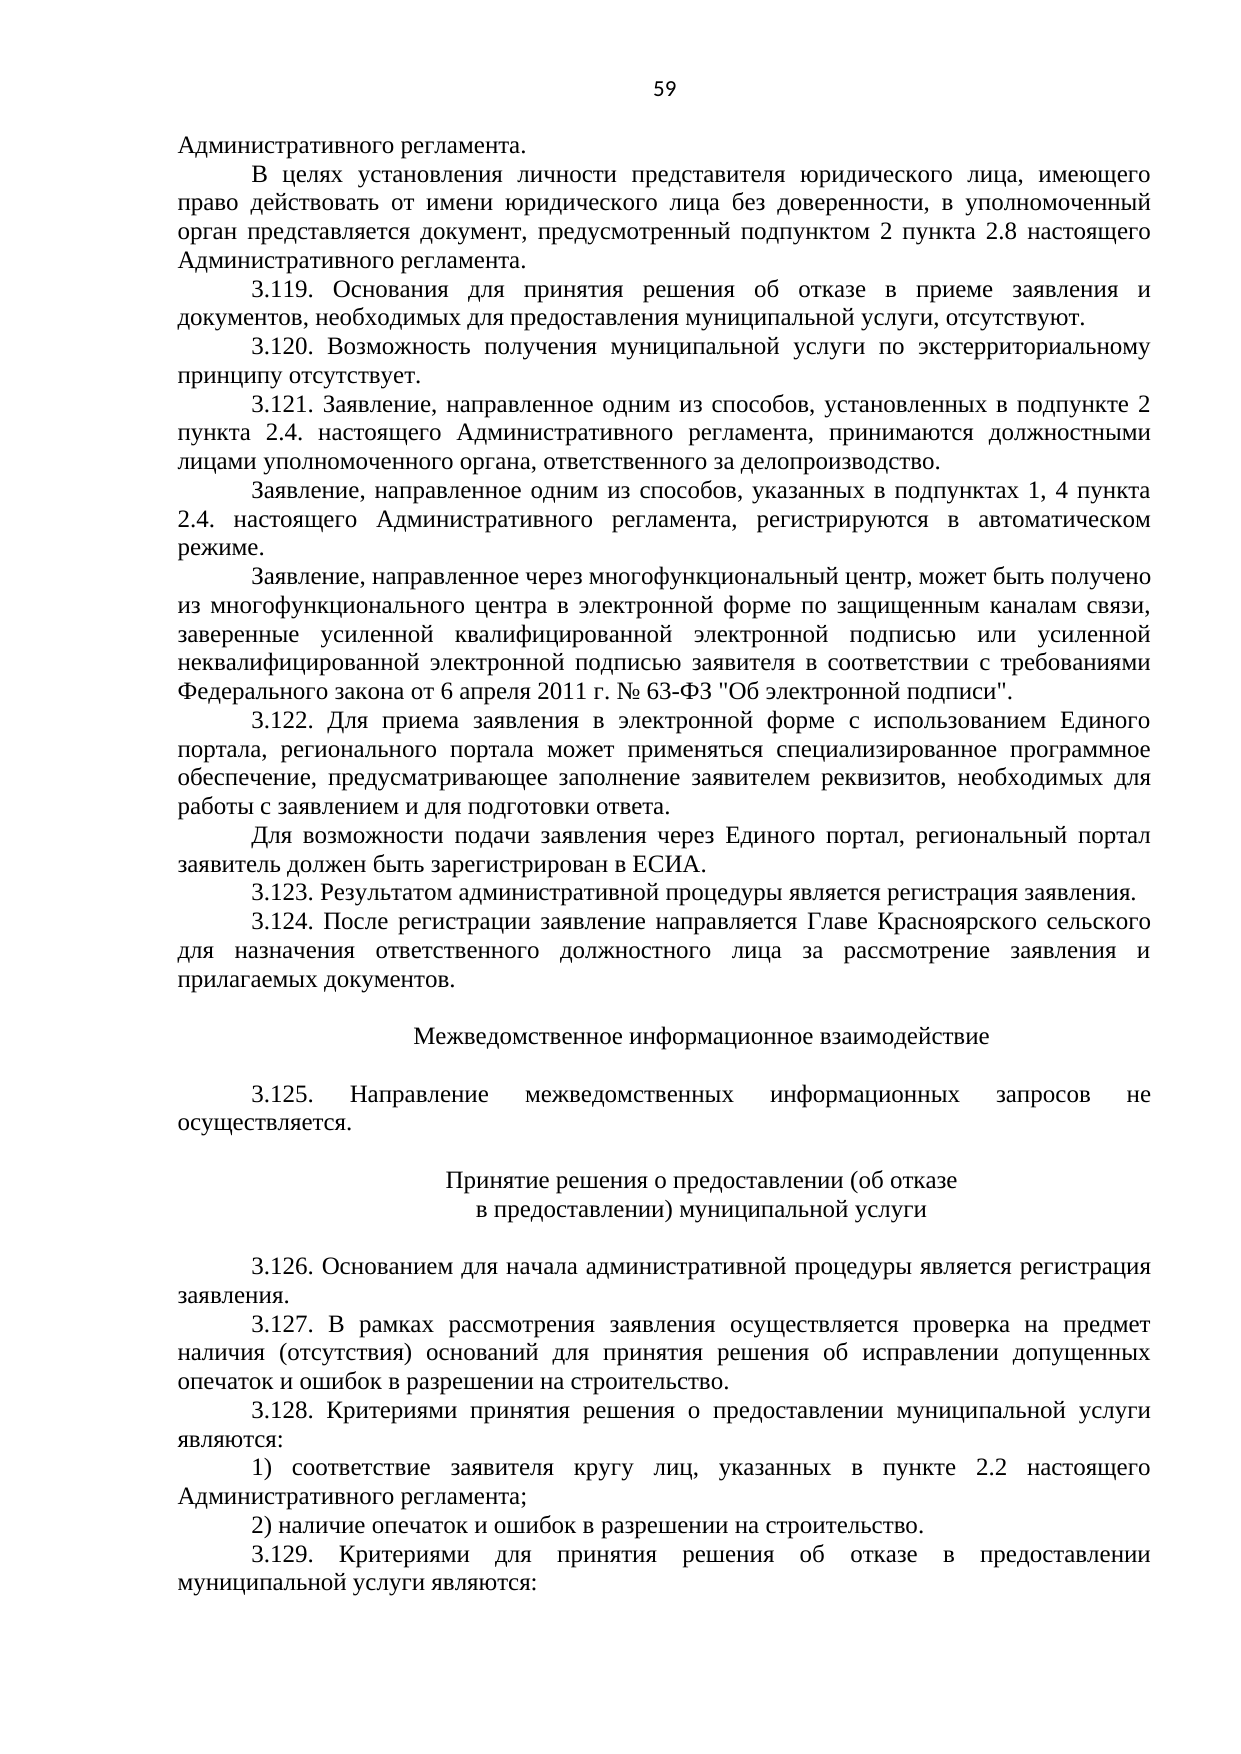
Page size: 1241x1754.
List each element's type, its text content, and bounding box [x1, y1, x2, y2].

text 3.122. Для приема заявления в электронной форме с использованием Единого портала, регионального портала может применяться специализированное программное обеспечение, предусматривающее заполнение заявителем реквизитов, необходимых для работы с заявлением и для подготовки ответа. [177, 705, 1152, 820]
text в предоставлении) муниципальной услуги [177, 1194, 1152, 1222]
text 3.127. В рамках рассмотрения заявления осуществляется проверка на предмет наличия (отсутствия) оснований для принятия решения об исправлении допущенных опечаток и ошибок в разрешении на строительство. [177, 1309, 1152, 1395]
text Межведомственное информационное взаимодействие [177, 1021, 1152, 1050]
text 3.125. Направление межведомственных информационных запросов не осуществляется. [177, 1079, 1152, 1136]
text 3.128. Критериями принятия решения о предоставлении муниципальной услуги являются: [177, 1395, 1152, 1452]
text 3.120. Возможность получения муниципальной услуги по экстерриториальному принципу отсутствует. [177, 331, 1152, 389]
text 1) соответствие заявителя кругу лиц, указанных в пункте 2.2 настоящего Административного регламента; [177, 1452, 1152, 1510]
text Принятие решения о предоставлении (об отказе [177, 1165, 1152, 1194]
text В целях установления личности представителя юридического лица, имеющего право действовать от имени юридического лица без доверенности, в уполномоченный орган представляется документ, предусмотренный подпунктом 2 пункта 2.8 настоящего Административного регламента. [177, 159, 1152, 274]
text 3.124. После регистрации заявление направляется Главе Красноярского сельского для назначения ответственного должностного лица за рассмотрение заявления и прилагаемых документов. [177, 906, 1152, 992]
text 3.119. Основания для принятия решения об отказе в приеме заявления и документов, необходимых для предоставления муниципальной услуги, отсутствуют. [177, 274, 1152, 331]
text 3.123. Результатом административной процедуры является регистрация заявления. [177, 877, 1152, 906]
text Заявление, направленное одним из способов, указанных в подпунктах 1, 4 пункта 2.4. настоящего Административного регламента, регистрируются в автоматическом режиме. [177, 475, 1152, 561]
text 3.121. Заявление, направленное одним из способов, установленных в подпункте 2 пункта 2.4. настоящего Административного регламента, принимаются должностными лицами уполномоченного органа, ответственного за делопроизводство. [177, 389, 1152, 475]
text Для возможности подачи заявления через Единого портал, региональный портал заявитель должен быть зарегистрирован в ЕСИА. [177, 820, 1152, 877]
text 2) наличие опечаток и ошибок в разрешении на строительство. [177, 1510, 1152, 1539]
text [177, 130, 1152, 159]
text 3.126. Основанием для начала административной процедуры является регистрация заявления. [177, 1251, 1152, 1309]
text 3.129. Критериями для принятия решения об отказе в предоставлении муниципальной услуги являются: [177, 1539, 1152, 1596]
text Заявление, направленное через многофункциональный центр, может быть получено из многофункционального центра в электронной форме по защищенным каналам связи, заверенные усиленной квалифицированной электронной подписью или усиленной неквалифицированной электронной подписью заявителя в соответствии с требованиями Федерального закона от 6 апреля 2011 г. № 63-ФЗ "Об электронной подписи". [177, 561, 1152, 705]
